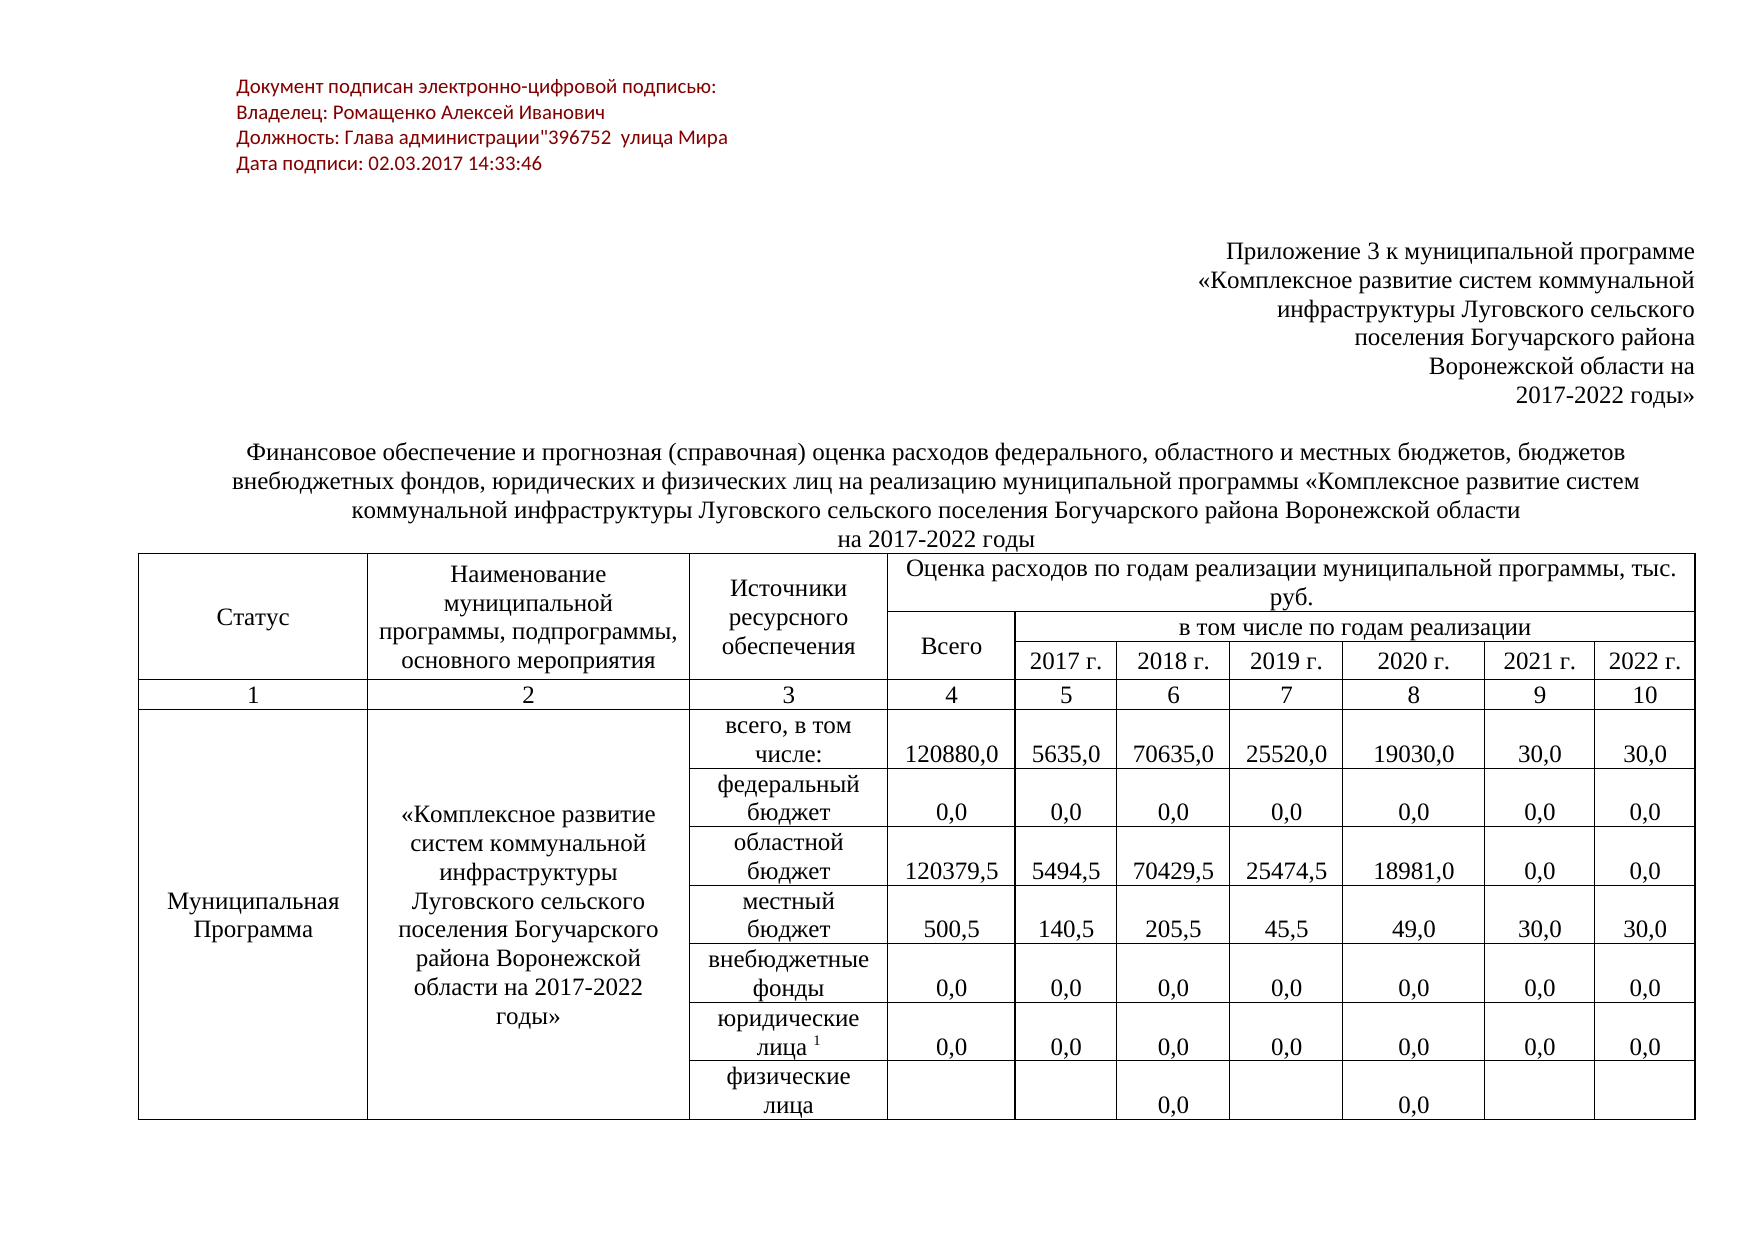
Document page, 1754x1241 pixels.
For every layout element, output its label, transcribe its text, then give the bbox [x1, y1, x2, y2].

table_cell 205,5 [1117, 886, 1229, 943]
table_cell [1230, 1061, 1342, 1119]
table_cell 5 [1016, 680, 1116, 709]
table_cell «Комплексное развитие систем коммунальной инфраструктуры Луговского сельского поселения Богучарского района Воронежской области на 2017-2022 годы» [368, 710, 689, 1119]
table_header Наименование муниципальной программы, подпрограммы, основного мероприятия [368, 554, 689, 679]
table_cell 6 [1117, 680, 1229, 709]
table_cell 0,0 [1016, 1003, 1116, 1060]
table_cell 70635,0 [1117, 710, 1229, 768]
table_cell 0,0 [1016, 944, 1116, 1002]
table_cell 120379,5 [888, 827, 1014, 885]
table_cell 2022 г. [1595, 642, 1694, 679]
table_cell физические лица [690, 1061, 887, 1119]
table_cell 30,0 [1485, 886, 1594, 943]
table_cell 1 [139, 680, 367, 709]
table_cell 18981,0 [1343, 827, 1484, 885]
table_cell 2 [368, 680, 689, 709]
table_cell 2017 г. [1016, 642, 1116, 679]
table_header Оценка расходов по годам реализации муниципальной программы, тыс. руб. [888, 554, 1694, 611]
table_cell 8 [1343, 680, 1484, 709]
table_cell местный бюджет [690, 886, 887, 943]
table_cell 140,5 [1016, 886, 1116, 943]
table_cell 45,5 [1230, 886, 1342, 943]
table_cell 0,0 [1117, 1061, 1229, 1119]
table_cell 2019 г. [1230, 642, 1342, 679]
text Финансовое обеспечение и прогнозная (справочная) оценка расходов федерального, областного и местных бюджетов, бюджетов внебюджетных фондов, юридических и физических лиц на реализацию муниципальной программы «Комплексное развитие систем коммунальной инфраструктуры Луговского сельского поселения Богучарского района Воронежской области [177, 437, 1695, 524]
table_cell 5635,0 [1016, 710, 1116, 768]
table_cell 49,0 [1343, 886, 1484, 943]
table_cell [1485, 1061, 1594, 1119]
table_cell всего, в том числе: [690, 710, 887, 768]
table_cell 0,0 [1230, 944, 1342, 1002]
table_cell 30,0 [1595, 886, 1694, 943]
table_cell 70429,5 [1117, 827, 1229, 885]
table_cell 0,0 [1117, 1003, 1229, 1060]
table_cell 2020 г. [1343, 642, 1484, 679]
table_cell Муниципальная Программа [139, 710, 367, 1119]
table_cell 0,0 [1595, 769, 1694, 826]
table_cell областной бюджет [690, 827, 887, 885]
table_cell 19030,0 [1343, 710, 1484, 768]
text на 2017-2022 годы [177, 524, 1695, 552]
table_header Статус [139, 554, 367, 679]
table_cell 120880,0 [888, 710, 1014, 768]
text инфраструктуры Луговского сельского [177, 294, 1695, 322]
table_cell 0,0 [888, 1003, 1014, 1060]
table_cell 0,0 [1117, 944, 1229, 1002]
table_cell 0,0 [1230, 1003, 1342, 1060]
table_cell [1595, 1061, 1694, 1119]
table_cell 500,5 [888, 886, 1014, 943]
text 2017-2022 годы» [177, 380, 1695, 409]
table_cell 0,0 [1485, 944, 1594, 1002]
table_cell юридические лица 1 [690, 1003, 887, 1060]
table_cell 0,0 [1485, 827, 1594, 885]
table_cell 0,0 [1117, 769, 1229, 826]
text поселения Богучарского района [177, 322, 1695, 351]
table_cell 0,0 [888, 944, 1014, 1002]
table_cell 10 [1595, 680, 1694, 709]
table_cell Всего [888, 612, 1014, 679]
table_cell 4 [888, 680, 1014, 709]
table_cell 0,0 [1485, 1003, 1594, 1060]
text «Комплексное развитие систем коммунальной [177, 265, 1695, 294]
table_cell 9 [1485, 680, 1594, 709]
table_header Источники ресурсного обеспечения [690, 554, 887, 679]
table_cell 0,0 [1595, 1003, 1694, 1060]
table_cell 0,0 [1343, 1003, 1484, 1060]
table_cell 7 [1230, 680, 1342, 709]
table_cell 25520,0 [1230, 710, 1342, 768]
table_cell 30,0 [1595, 710, 1694, 768]
table_cell 0,0 [1343, 944, 1484, 1002]
table_cell 0,0 [1595, 827, 1694, 885]
table_cell 0,0 [888, 769, 1014, 826]
table_cell 0,0 [1343, 1061, 1484, 1119]
table_cell [888, 1061, 1014, 1119]
table_cell внебюджетные фонды [690, 944, 887, 1002]
table_cell 0,0 [1230, 769, 1342, 826]
table_cell федеральный бюджет [690, 769, 887, 826]
table_cell 5494,5 [1016, 827, 1116, 885]
table_cell 0,0 [1016, 769, 1116, 826]
text Воронежской области на [177, 351, 1695, 380]
table_cell 2018 г. [1117, 642, 1229, 679]
table_cell 25474,5 [1230, 827, 1342, 885]
table_cell 30,0 [1485, 710, 1594, 768]
table_cell 2021 г. [1485, 642, 1594, 679]
text Приложение 3 к муниципальной программе [177, 236, 1695, 265]
table_cell [1016, 1061, 1116, 1119]
table_cell в том числе по годам реализации [1016, 612, 1694, 641]
table_cell 0,0 [1485, 769, 1594, 826]
table_cell 0,0 [1595, 944, 1694, 1002]
table_cell 0,0 [1343, 769, 1484, 826]
table_cell 3 [690, 680, 887, 709]
